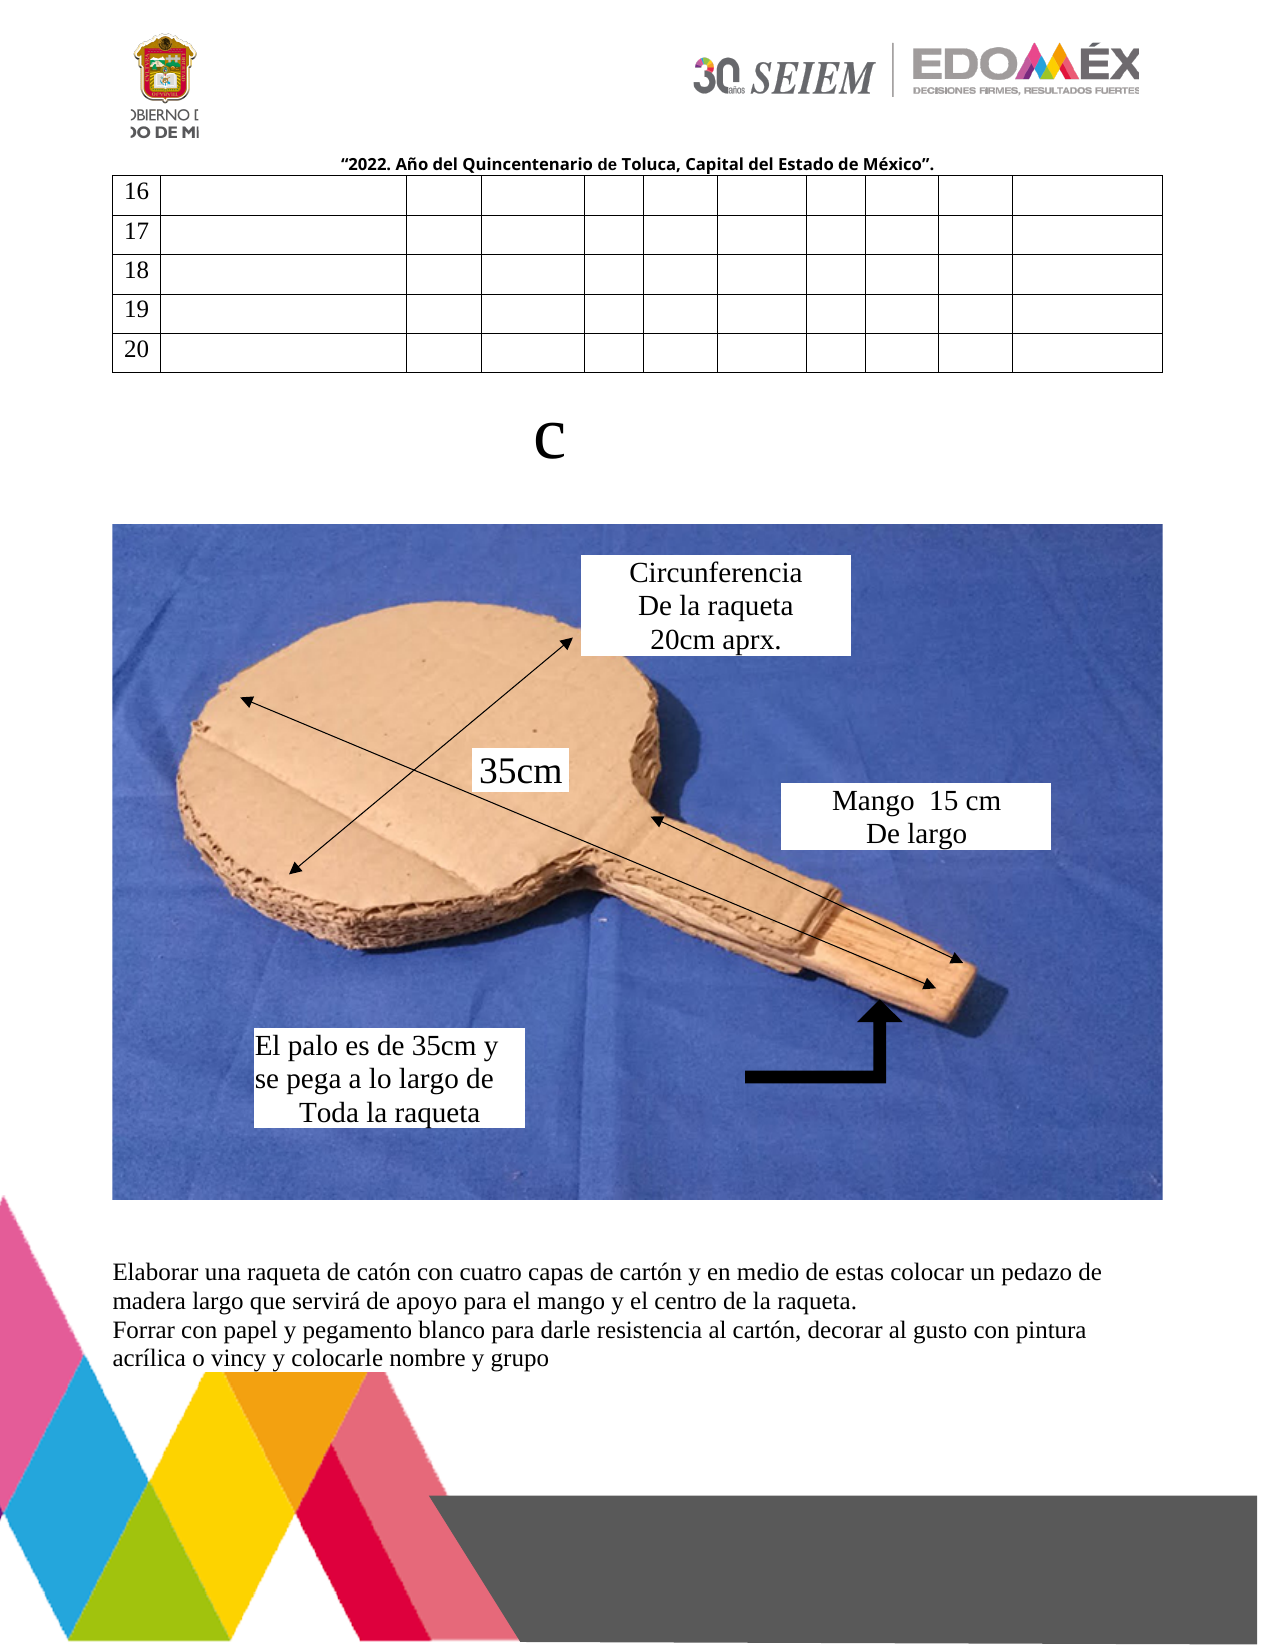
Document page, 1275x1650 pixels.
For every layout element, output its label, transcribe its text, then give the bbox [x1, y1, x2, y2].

table_cell [644, 334, 717, 372]
text Elaborar una raqueta de catón con cuatro capas de cartón y en medio de estas colocar un pedazo de madera largo que servirá de apoyo para el mango y el centro de la raqueta. [112, 1257, 1163, 1315]
table_cell [1013, 216, 1162, 254]
table_cell [482, 334, 584, 372]
table_cell 20 [113, 334, 160, 372]
table_cell [644, 176, 717, 215]
table_cell 19 [113, 295, 160, 333]
table_cell [161, 295, 406, 333]
table_cell [1013, 176, 1162, 215]
table_cell [866, 176, 938, 215]
table_cell [718, 334, 806, 372]
table_cell [644, 295, 717, 333]
table_cell [644, 216, 717, 254]
table_cell [866, 295, 938, 333]
table_cell [718, 176, 806, 215]
picture [124, 31, 205, 144]
table_cell [585, 216, 643, 254]
table_cell [939, 255, 1012, 293]
table_cell [407, 295, 481, 333]
table_cell [407, 334, 481, 372]
table_cell [161, 334, 406, 372]
table_cell [161, 255, 406, 293]
table_cell [407, 216, 481, 254]
table_cell [1013, 255, 1162, 293]
table_cell [866, 216, 938, 254]
table_cell [718, 255, 806, 293]
table_cell [807, 255, 865, 293]
table_cell [939, 176, 1012, 215]
table_cell [482, 295, 584, 333]
table_cell [807, 334, 865, 372]
table_cell [482, 216, 584, 254]
table_cell [866, 255, 938, 293]
table_cell [585, 255, 643, 293]
table_cell [161, 176, 406, 215]
table_cell 18 [113, 255, 160, 293]
table_cell [585, 295, 643, 333]
table_cell [482, 176, 584, 215]
table_cell [939, 295, 1012, 333]
table_cell 16 [113, 176, 160, 215]
table_cell [807, 176, 865, 215]
picture [0, 524, 1163, 1650]
table_cell [1013, 334, 1162, 372]
table_cell [1013, 295, 1162, 333]
table_cell [482, 255, 584, 293]
table_cell [939, 334, 1012, 372]
table_cell [161, 216, 406, 254]
table_cell [585, 176, 643, 215]
table_cell [807, 295, 865, 333]
table_cell [866, 334, 938, 372]
table_cell [407, 176, 481, 215]
table_cell [644, 255, 717, 293]
table_cell 17 [113, 216, 160, 254]
table_cell [718, 295, 806, 333]
text Forrar con papel y pegamento blanco para darle resistencia al cartón, decorar al gusto con pintura acrílica o vincy y colocarle nombre y grupo [112, 1315, 1163, 1372]
table_cell [807, 216, 865, 254]
table_cell [718, 216, 806, 254]
table_cell [585, 334, 643, 372]
table_cell [407, 255, 481, 293]
table_cell [939, 216, 1012, 254]
